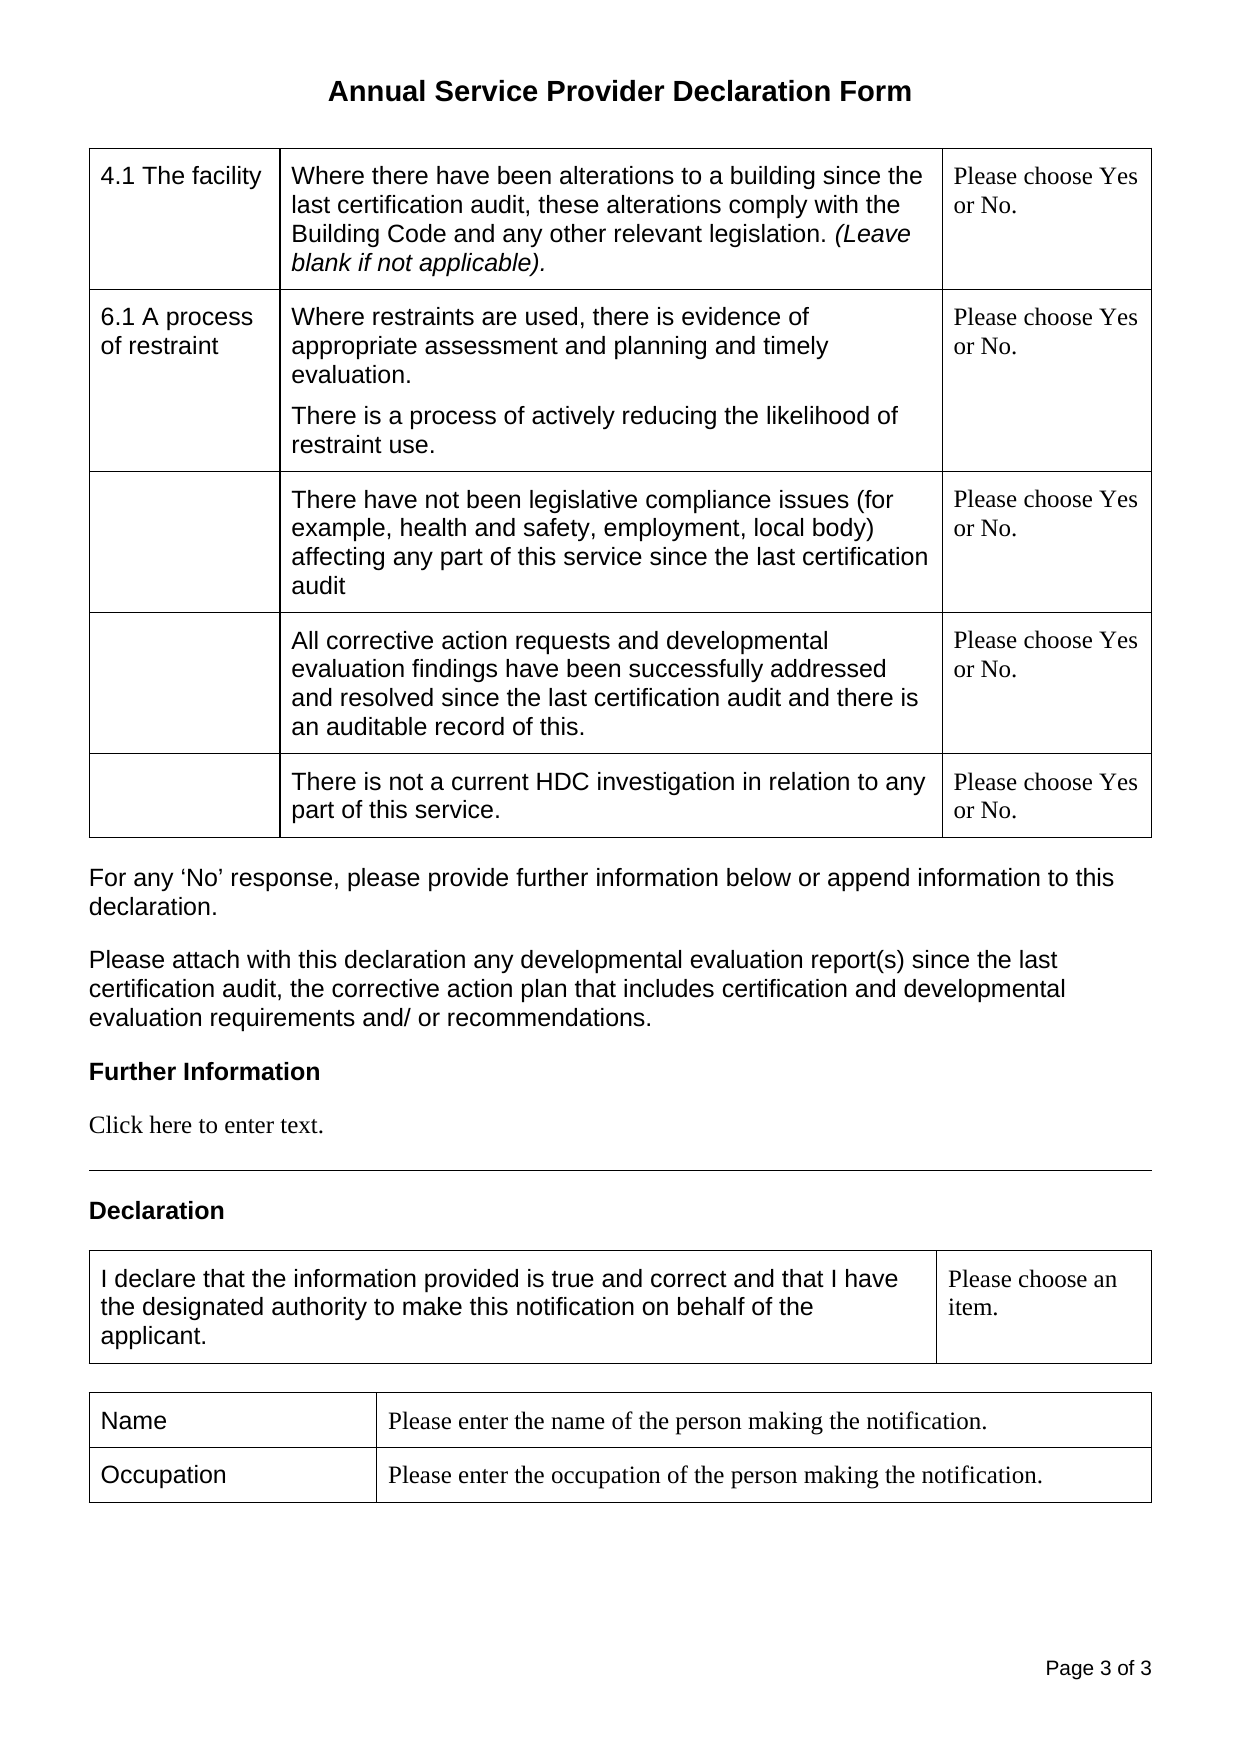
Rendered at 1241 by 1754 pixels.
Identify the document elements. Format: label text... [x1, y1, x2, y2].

table_cell Occupation [90, 1448, 376, 1502]
table_cell There have not been legislative compliance issues (for example, health and safety, employment, local body) affecting any part of this service since the last certification audit [281, 472, 942, 612]
table_cell [90, 472, 279, 612]
table_cell There is not a current HDC investigation in relation to any part of this service. [281, 754, 942, 837]
table_cell Where restraints are used, there is evidence of appropriate assessment and planning and timely evaluation. There is a process of actively reducing the likelihood of restraint use. [281, 290, 942, 471]
text Please attach with this declaration any developmental evaluation report(s) since the last certification audit, the corrective action plan that includes certification and developmental evaluation requirements and/ or recommendations. [89, 945, 1152, 1031]
table_header I declare that the information provided is true and correct and that I have the designated authority to make this notification on behalf of the applicant. [90, 1251, 936, 1362]
table_cell 6.1 A process of restraint [90, 290, 279, 471]
table_cell [90, 613, 279, 753]
text Declaration [89, 1196, 1152, 1225]
text For any ‘No’ response, please provide further information below or append information to this declaration. [89, 863, 1152, 920]
text Further Information [89, 1056, 1152, 1085]
table_header Name [90, 1393, 376, 1447]
table_cell [90, 754, 279, 837]
table_cell All corrective action requests and developmental evaluation findings have been successfully addressed and resolved since the last certification audit and there is an auditable record of this. [281, 613, 942, 753]
table_cell 4.1 The facility [90, 149, 279, 289]
table_cell Where there have been alterations to a building since the last certification audit, these alterations comply with the Building Code and any other relevant legislation. (Leave blank if not applicable). [281, 149, 942, 289]
